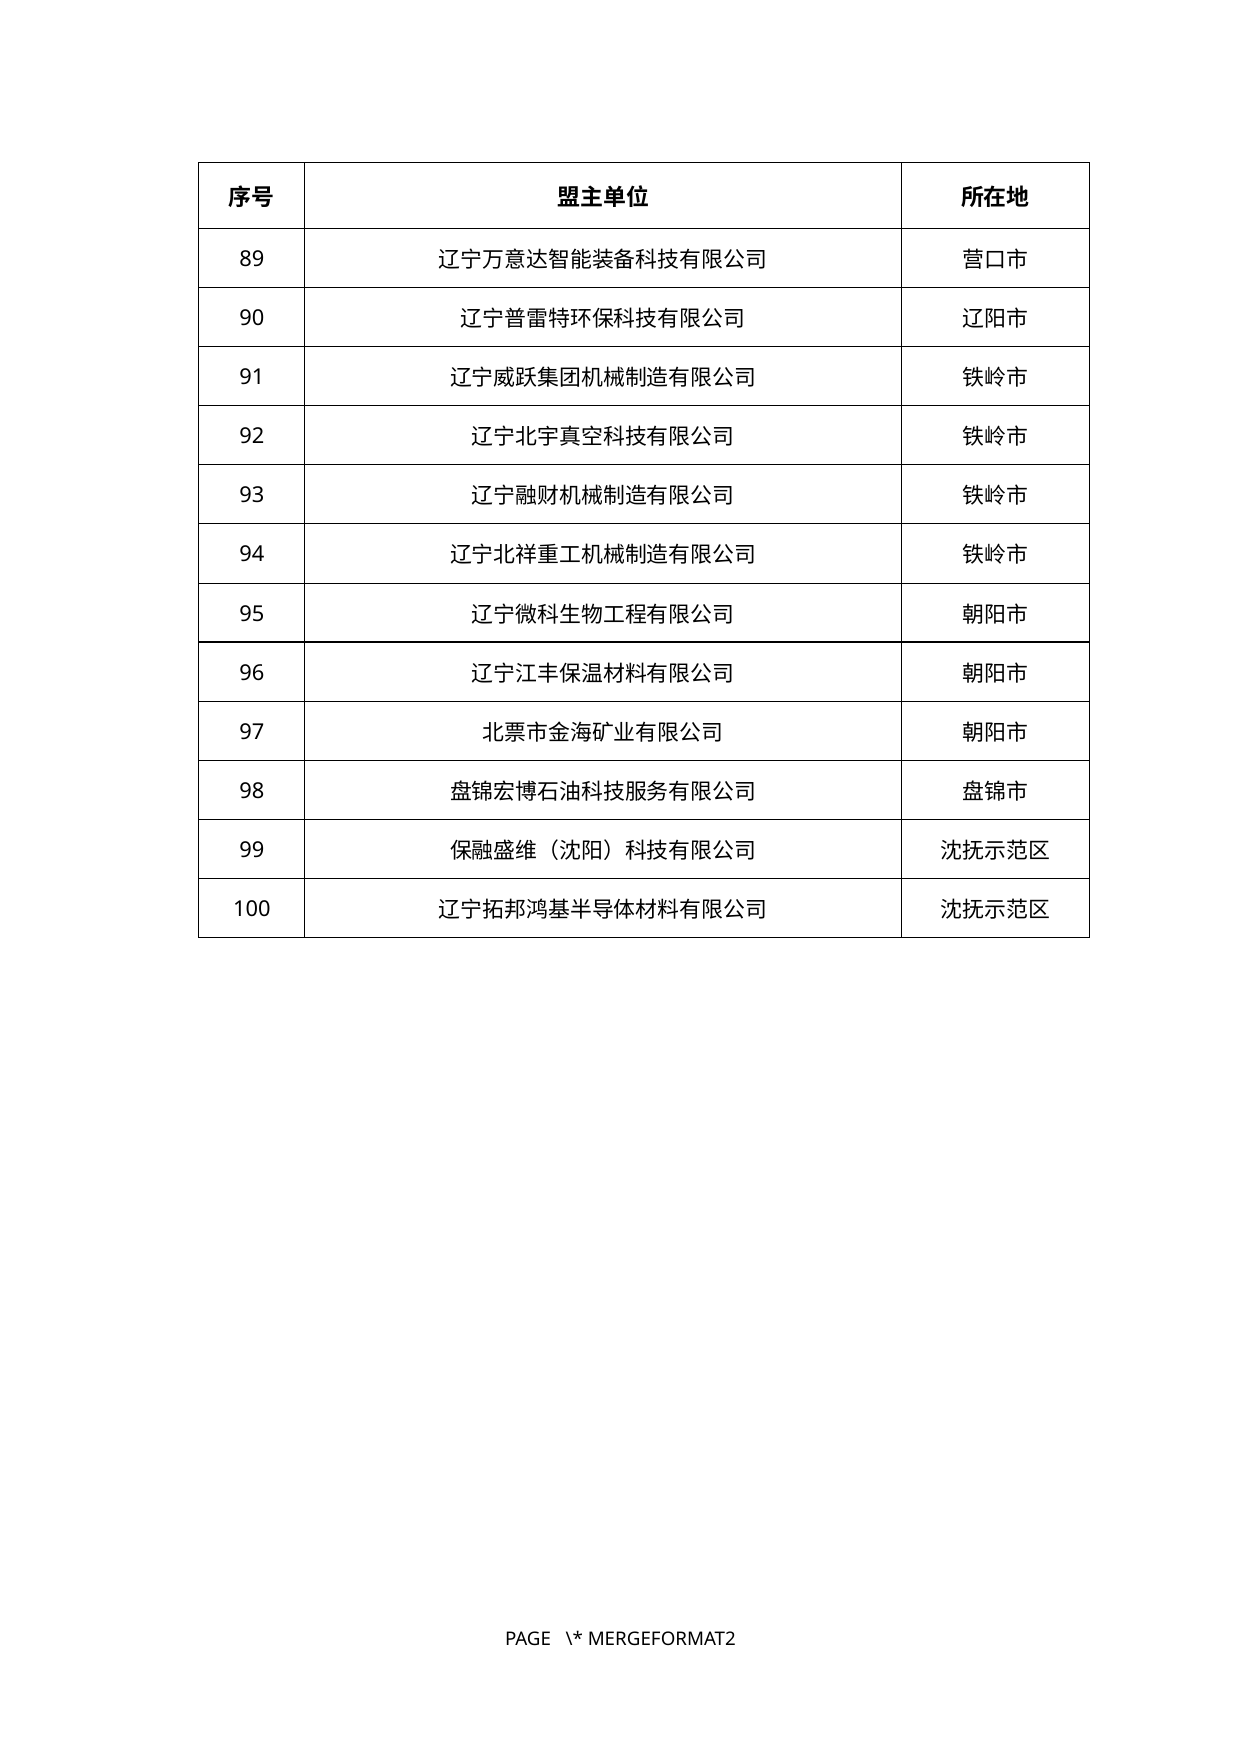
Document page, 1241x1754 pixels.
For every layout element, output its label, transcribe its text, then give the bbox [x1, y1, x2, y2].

table_cell 营口市 [902, 229, 1089, 287]
table_cell 95 [199, 584, 304, 641]
table_cell 辽宁拓邦鸿基半导体材料有限公司 [305, 879, 901, 937]
table_cell 沈抚示范区 [902, 879, 1089, 937]
table_cell 93 [199, 465, 304, 523]
table_cell 辽阳市 [902, 288, 1089, 346]
table_cell 92 [199, 406, 304, 464]
table_cell 99 [199, 820, 304, 878]
table_cell 89 [199, 229, 304, 287]
table_cell 辽宁融财机械制造有限公司 [305, 465, 901, 523]
table_cell 辽宁北宇真空科技有限公司 [305, 406, 901, 464]
table_cell 朝阳市 [902, 702, 1089, 759]
table_cell 94 [199, 524, 304, 582]
table_cell 91 [199, 347, 304, 405]
table_cell 96 [199, 643, 304, 701]
table_cell 辽宁北祥重工机械制造有限公司 [305, 524, 901, 582]
table_cell 铁岭市 [902, 406, 1089, 464]
table_cell 保融盛维（沈阳）科技有限公司 [305, 820, 901, 878]
table_cell 朝阳市 [902, 584, 1089, 641]
table_cell 辽宁万意达智能装备科技有限公司 [305, 229, 901, 287]
table_cell 朝阳市 [902, 643, 1089, 701]
table_cell 辽宁威跃集团机械制造有限公司 [305, 347, 901, 405]
table_header 盟主单位 [305, 163, 901, 228]
table_cell 铁岭市 [902, 465, 1089, 523]
table_cell 铁岭市 [902, 524, 1089, 582]
table_cell 盘锦市 [902, 761, 1089, 819]
table_cell 90 [199, 288, 304, 346]
table_cell 辽宁微科生物工程有限公司 [305, 584, 901, 641]
table_cell 97 [199, 702, 304, 759]
table_cell 铁岭市 [902, 347, 1089, 405]
table_cell 98 [199, 761, 304, 819]
table_cell 100 [199, 879, 304, 937]
table_header 序号 [199, 163, 304, 228]
table_cell 北票市金海矿业有限公司 [305, 702, 901, 759]
table_header 所在地 [902, 163, 1089, 228]
table_cell 辽宁普雷特环保科技有限公司 [305, 288, 901, 346]
table_cell 辽宁江丰保温材料有限公司 [305, 643, 901, 701]
table_cell 盘锦宏博石油科技服务有限公司 [305, 761, 901, 819]
table_cell 沈抚示范区 [902, 820, 1089, 878]
